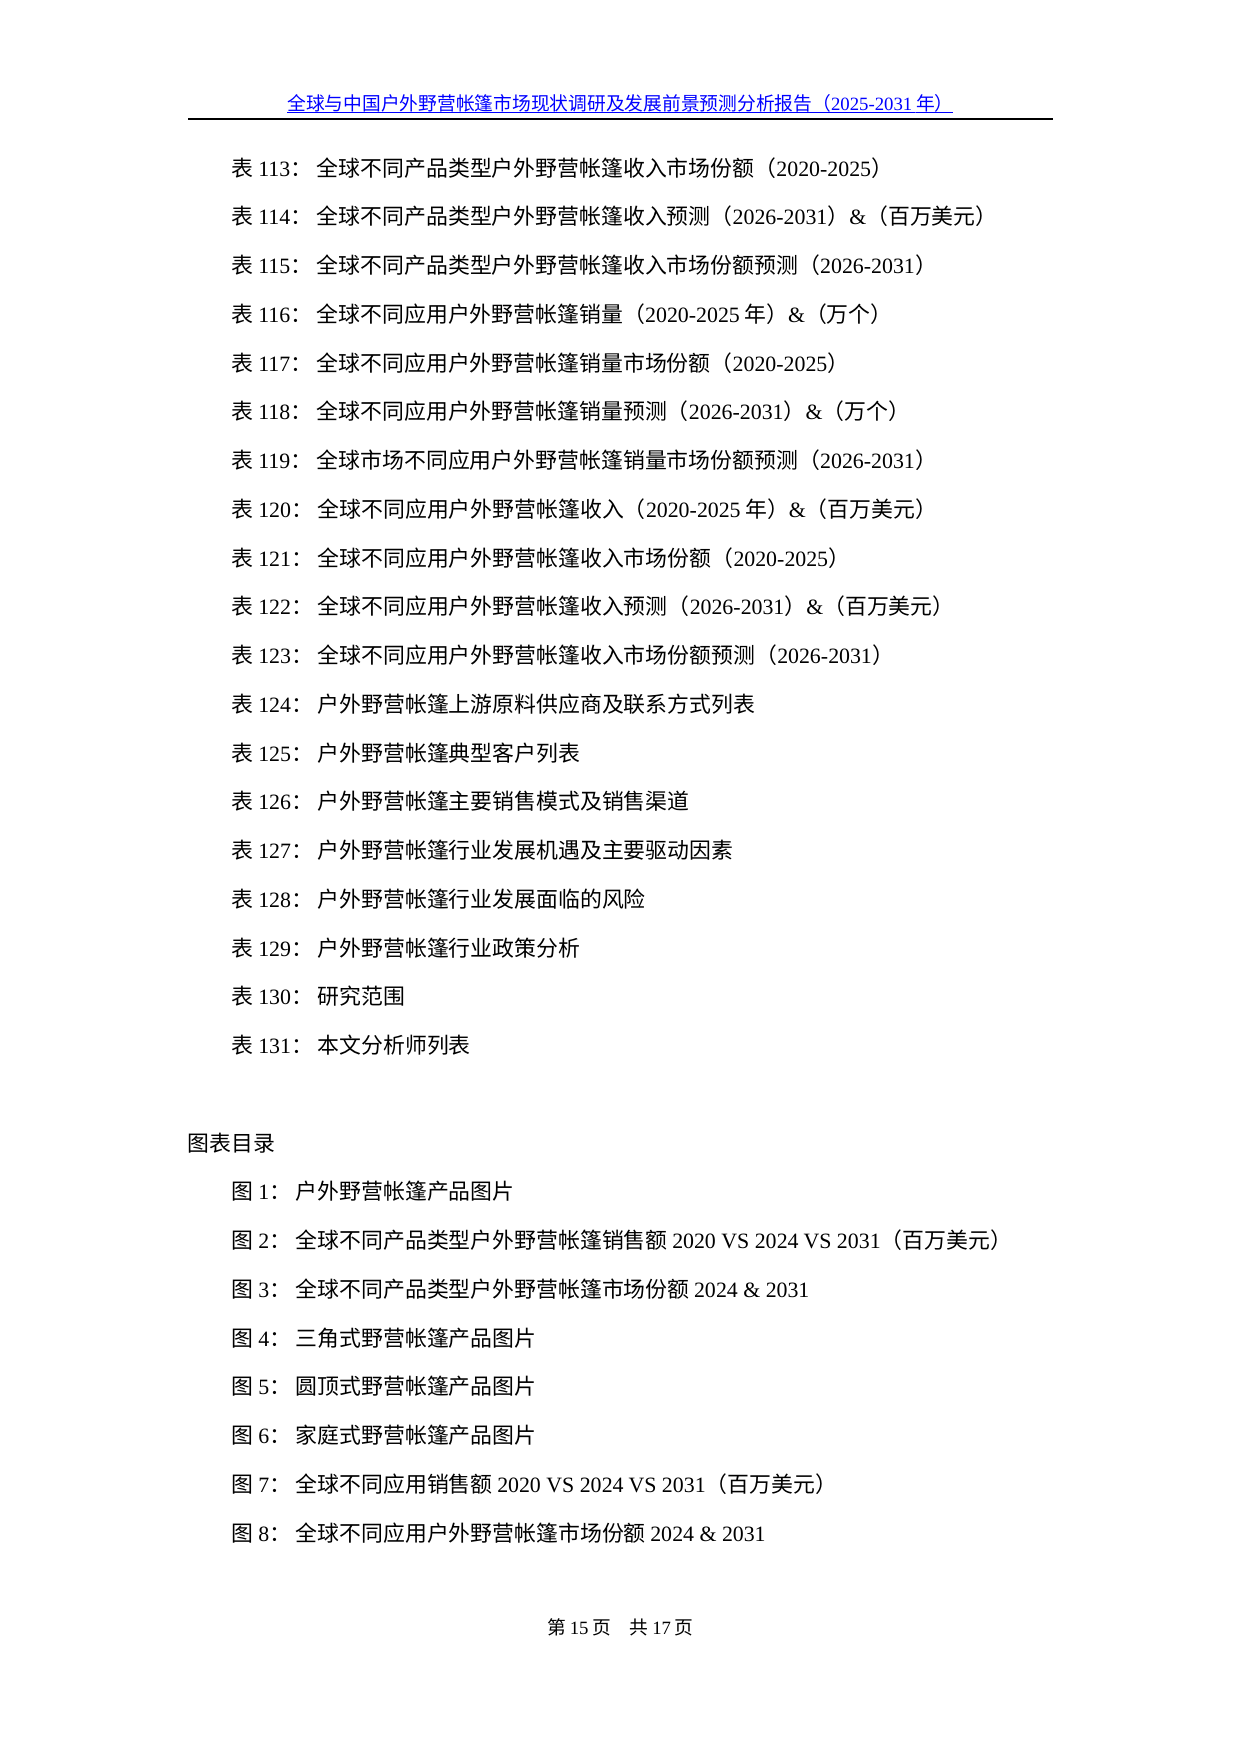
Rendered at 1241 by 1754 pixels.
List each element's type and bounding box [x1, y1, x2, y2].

text [187, 150, 1053, 1548]
